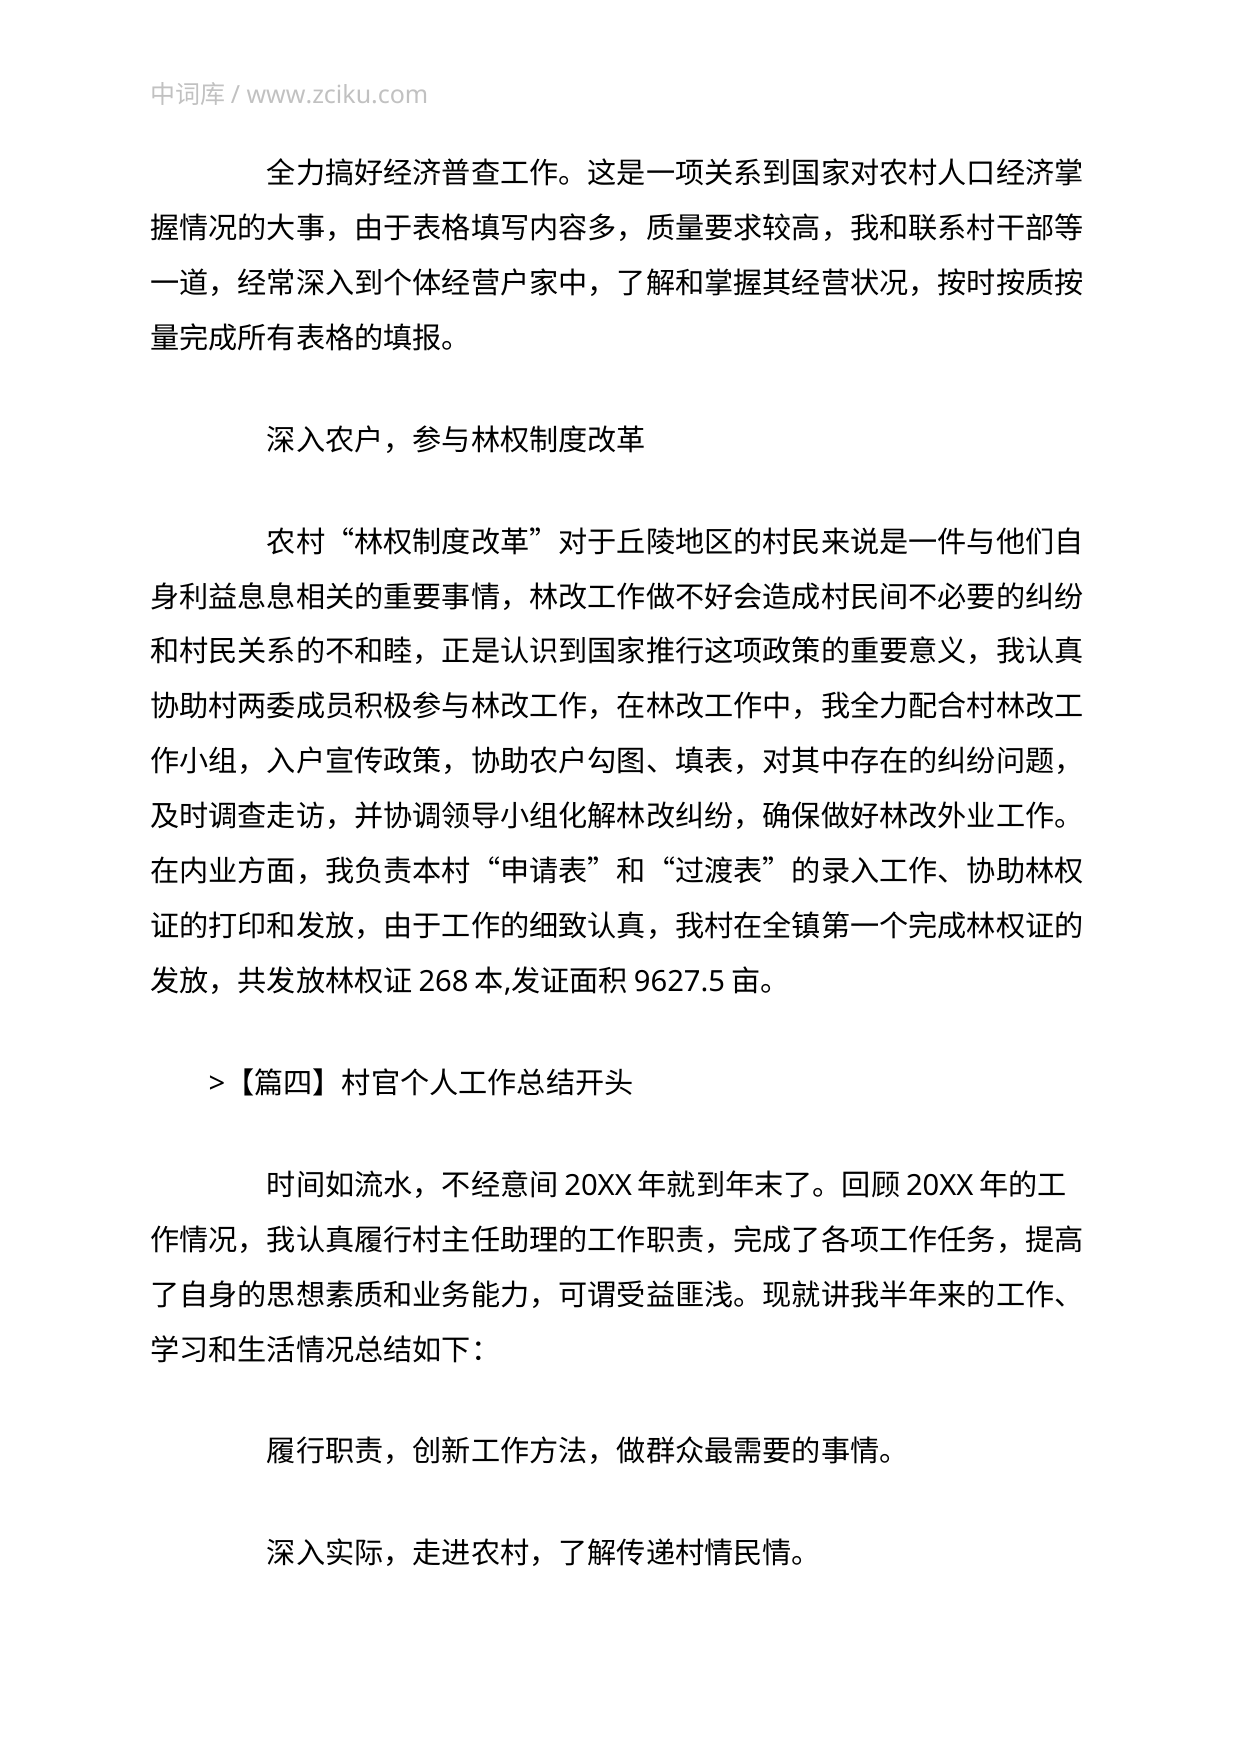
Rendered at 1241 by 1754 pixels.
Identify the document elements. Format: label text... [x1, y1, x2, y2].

text 深入实际，走进农村，了解传递村情民情。 [150, 1530, 1090, 1572]
text 履行职责，创新工作方法，做群众最需要的事情。 [150, 1428, 1090, 1470]
text 时间如流水，不经意间20XX年就到年末了。回顾20XX年的工作情况，我认真履行村主任助理的工作职责，完成了各项工作任务，提高了自身的思想素质和业务能力，可谓受益匪浅。现就讲我半年来的工作、学习和生活情况总结如下： [150, 1161, 1090, 1368]
text 深入农户，参与林权制度改革 [150, 416, 1090, 459]
text >【篇四】村官个人工作总结开头 [150, 1059, 1090, 1102]
text 全力搞好经济普查工作。这是一项关系到国家对农村人口经济掌握情况的大事，由于表格填写内容多，质量要求较高，我和联系村干部等一道，经常深入到个体经营户家中，了解和掌握其经营状况，按时按质按量完成所有表格的填报。 [150, 150, 1090, 357]
text 农村“林权制度改革”对于丘陵地区的村民来说是一件与他们自身利益息息相关的重要事情，林改工作做不好会造成村民间不必要的纠纷和村民关系的不和睦，正是认识到国家推行这项政策的重要意义，我认真协助村两委成员积极参与林改工作，在林改工作中，我全力配合村林改工作小组，入户宣传政策，协助农户勾图、填表，对其中存在的纠纷问题，及时调查走访，并协调领导小组化解林改纠纷，确保做好林改外业工作。在内业方面，我负责本村“申请表”和“过渡表”的录入工作、协助林权证的打印和发放，由于工作的细致认真，我村在全镇第一个完成林权证的发放，共发放林权证268本,发证面积9627.5亩。 [150, 518, 1090, 1000]
